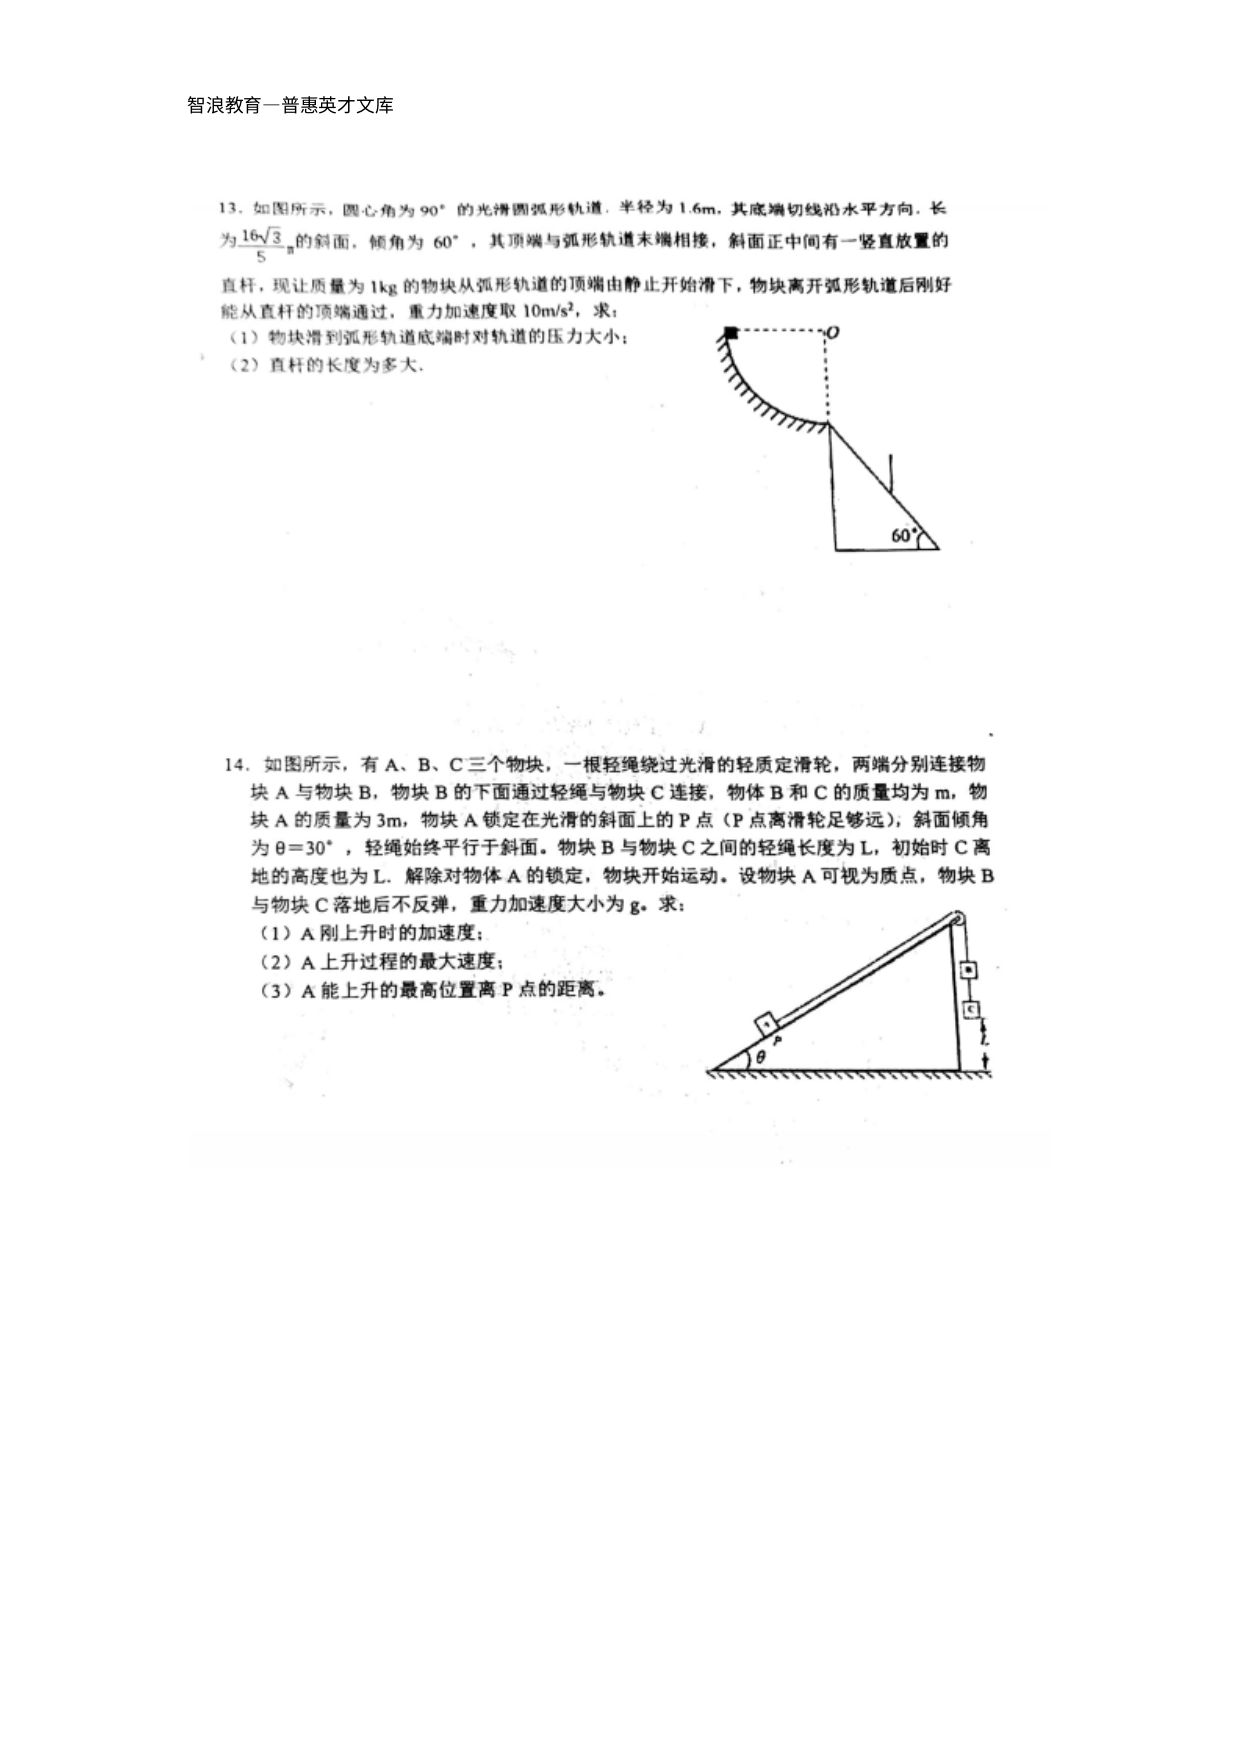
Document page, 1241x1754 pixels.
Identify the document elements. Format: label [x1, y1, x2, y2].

picture [189, 162, 1051, 1167]
